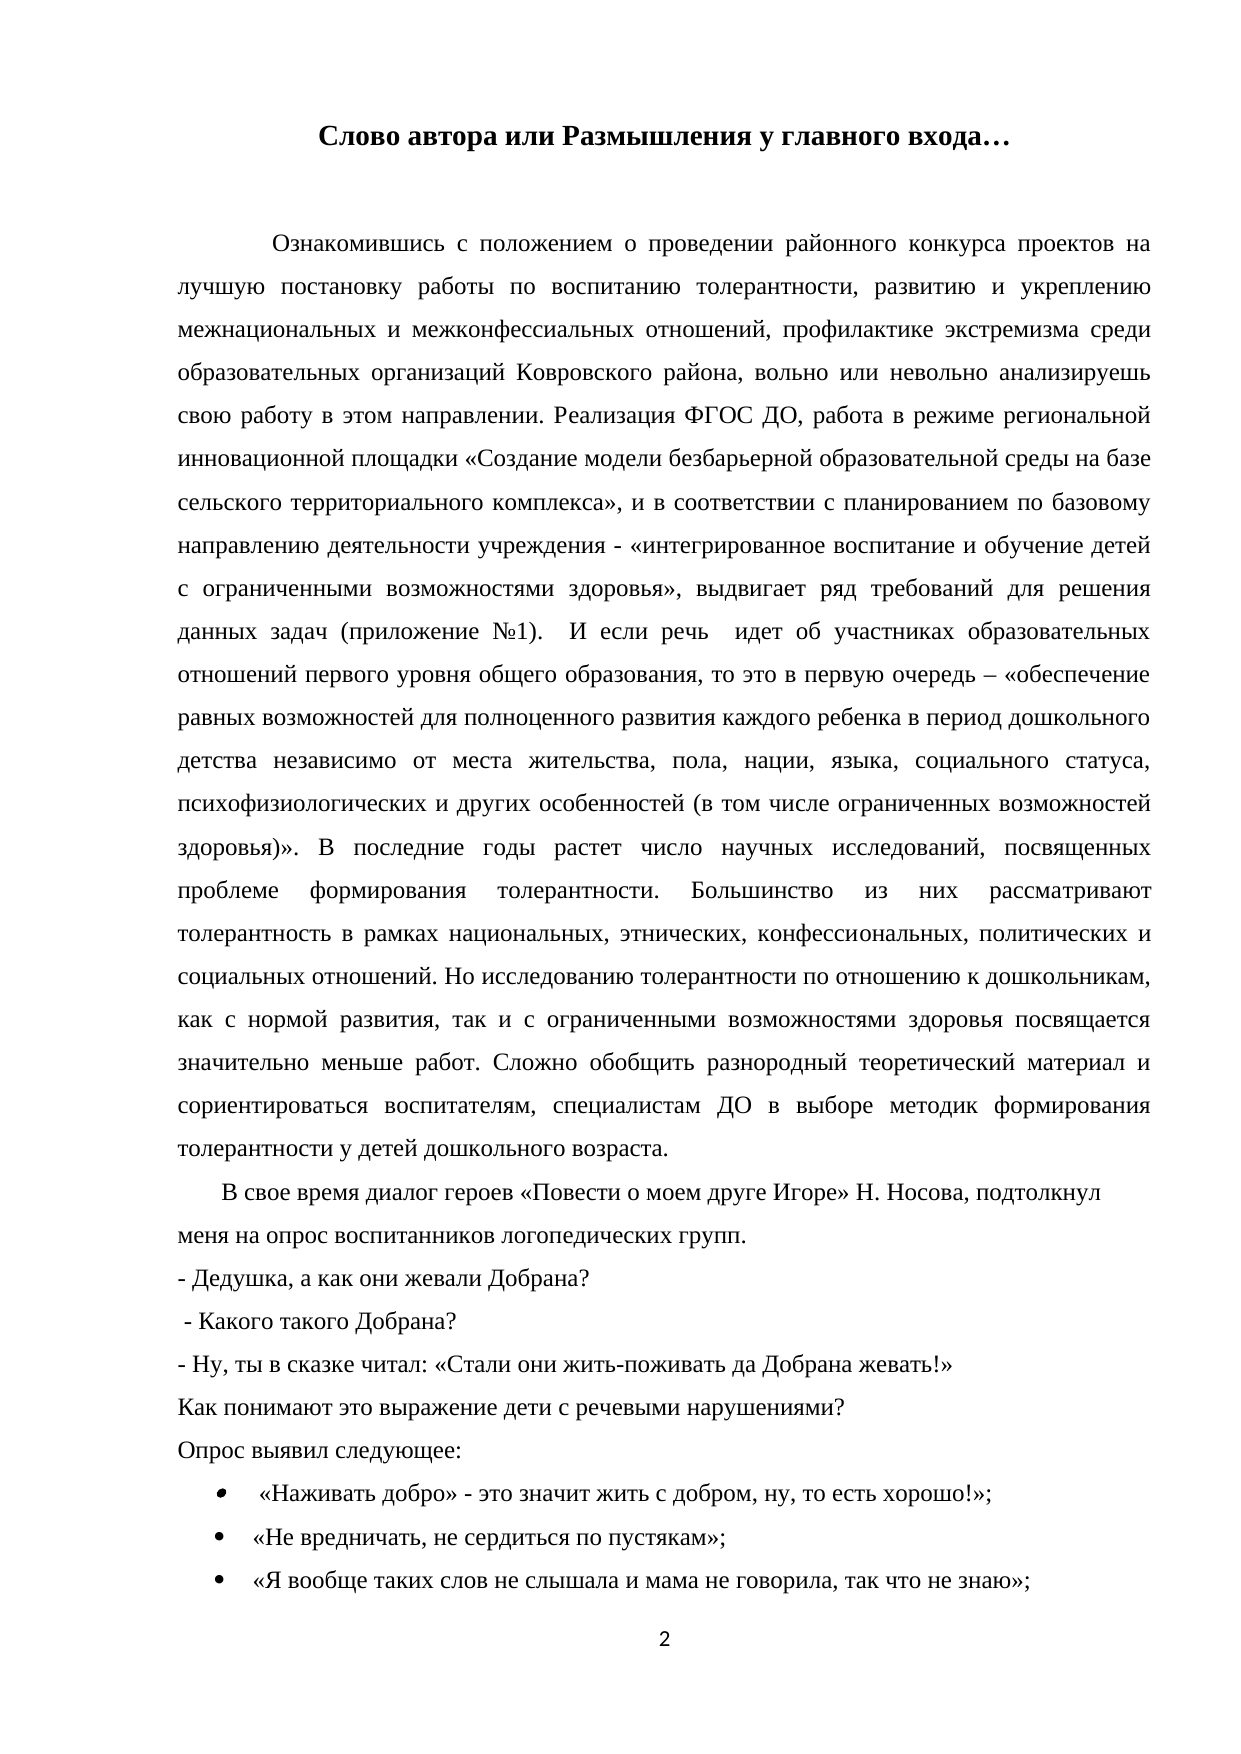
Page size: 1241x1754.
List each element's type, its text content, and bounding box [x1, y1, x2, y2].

text Ознакомившись с положением о проведении районного конкурса проектов на лучшую постановку работы по воспитанию толерантности, развитию и укреплению межнациональных и межконфессиальных отношений, профилактике экстремизма среди образовательных организаций Ковровского района, вольно или невольно анализируешь свою работу в этом направлении. Реализация ФГОС ДО, работа в режиме региональной инновационной площадки «Создание модели безбарьерной образовательной среды на базе сельского территориального комплекса», и в соответствии с планированием по базовому направлению деятельности учреждения - «интегрированное воспитание и обучение детей с ограниченными возможностями здоровья», выдвигает ряд требований для решения данных задач (приложение №1). И если речь идет об участниках образовательных отношений первого уровня общего образования, то это в первую очередь – «обеспечение равных возможностей для полноценного развития каждого ребенка в период дошкольного детства независимо от места жительства, пола, нации, языка, социального статуса, психофизиологических и других особенностей (в том числе ограниченных возможностей здоровья)». В последние годы растет число научных исследований, посвященных проблеме формирования толерантности. Большинство из них рассматривают толерантность в рамках национальных, этнических, конфессиональных, политических и социальных отношений. Но исследованию толерантности по отношению к дошкольникам, как с нормой развития, так и с ограниченными возможностями здоровья посвящается значительно меньше работ. Сложно обобщить разнородный теоретический материал и сориентироваться воспитателям, специалистам ДО в выборе методик формирования толерантности у детей дошкольного возраста. [177, 228, 1152, 1162]
list «Не вредничать, не сердиться по пустякам»; [215, 1522, 1152, 1550]
list «Я вообще таких слов не слышала и мама не говорила, так что не знаю»; [215, 1565, 1152, 1593]
text Как понимают это выражение дети с речевыми нарушениями? [177, 1392, 1152, 1421]
text - Ну, ты в сказке читал: «Стали они жить-поживать да Добрана жевать!» [177, 1349, 1152, 1378]
text Опрос выявил следующее: [177, 1435, 1152, 1464]
text В свое время диалог героев «Повести о моем друге Игоре» Н. Носова, подтолкнул меня на опрос воспитанников логопедических групп. [177, 1177, 1152, 1248]
text - Дедушка, а как они жевали Добрана? [177, 1263, 1152, 1292]
text Слово автора или Размышления у главного входа… [177, 118, 1152, 152]
list «Наживать добро» - это значит жить с добром, ну, то есть хорошо!»; [215, 1478, 1152, 1507]
text - Какого такого Добрана? [177, 1306, 1152, 1335]
